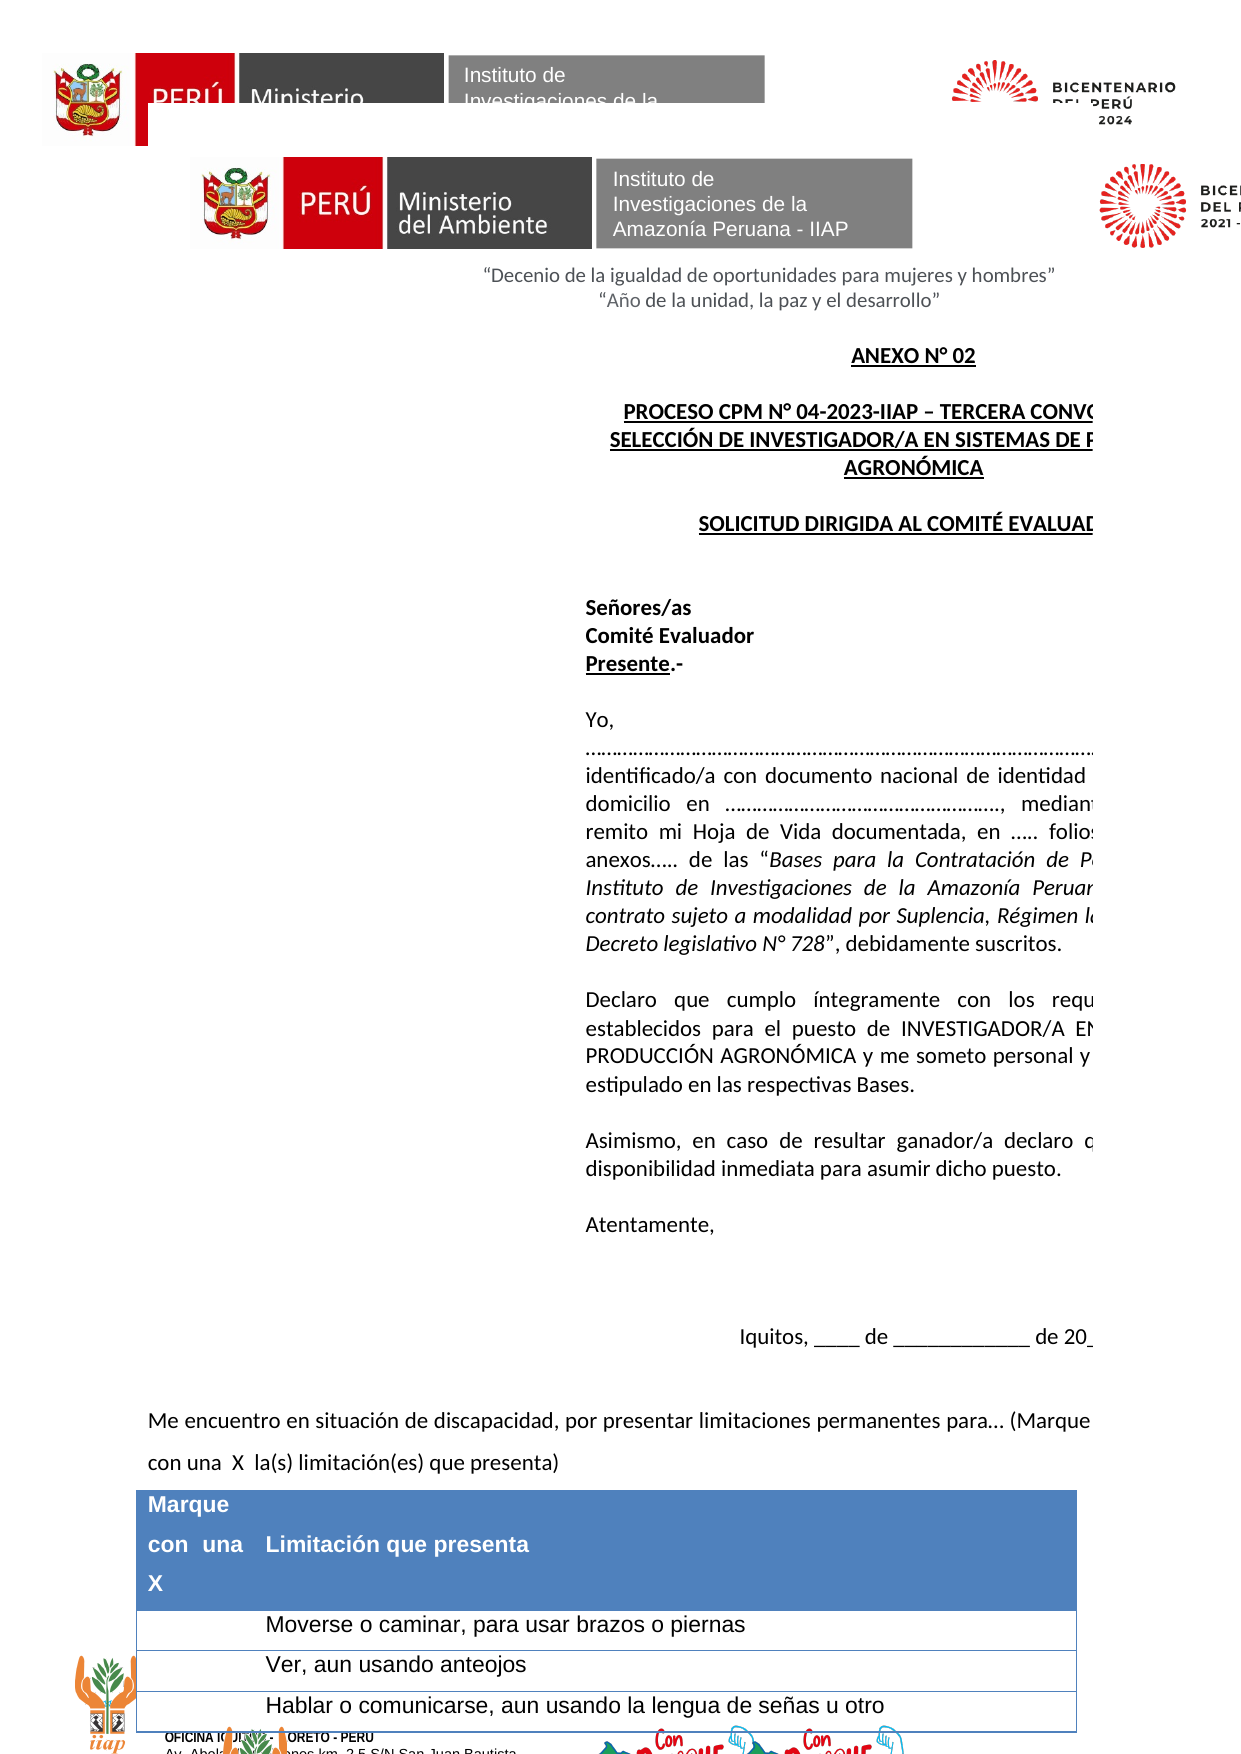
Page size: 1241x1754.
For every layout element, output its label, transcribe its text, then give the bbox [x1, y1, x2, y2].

picture [42, 53, 444, 146]
table_cell Ver, aun usando anteojos [254, 1651, 1076, 1691]
table_cell Hablar o comunicarse, aun usando la lengua de señas u otro [254, 1692, 1076, 1731]
table_cell [137, 1651, 254, 1691]
text Me encuentro en situación de discapacidad, por presentar limitaciones permanentes para… (Marque con una X la(s) limitación(es) que presenta) [148, 1406, 1092, 1476]
table_cell Moverse o caminar, para usar brazos o piernas [254, 1611, 1076, 1650]
table_header Limitación que presenta [254, 1491, 1076, 1610]
table_cell [137, 1611, 254, 1650]
picture [752, 1733, 765, 1751]
table_cell [137, 1692, 254, 1731]
table_header Marque con una X [137, 1491, 254, 1610]
picture [74, 1655, 140, 1754]
picture [937, 60, 1176, 145]
picture [567, 1733, 754, 1754]
